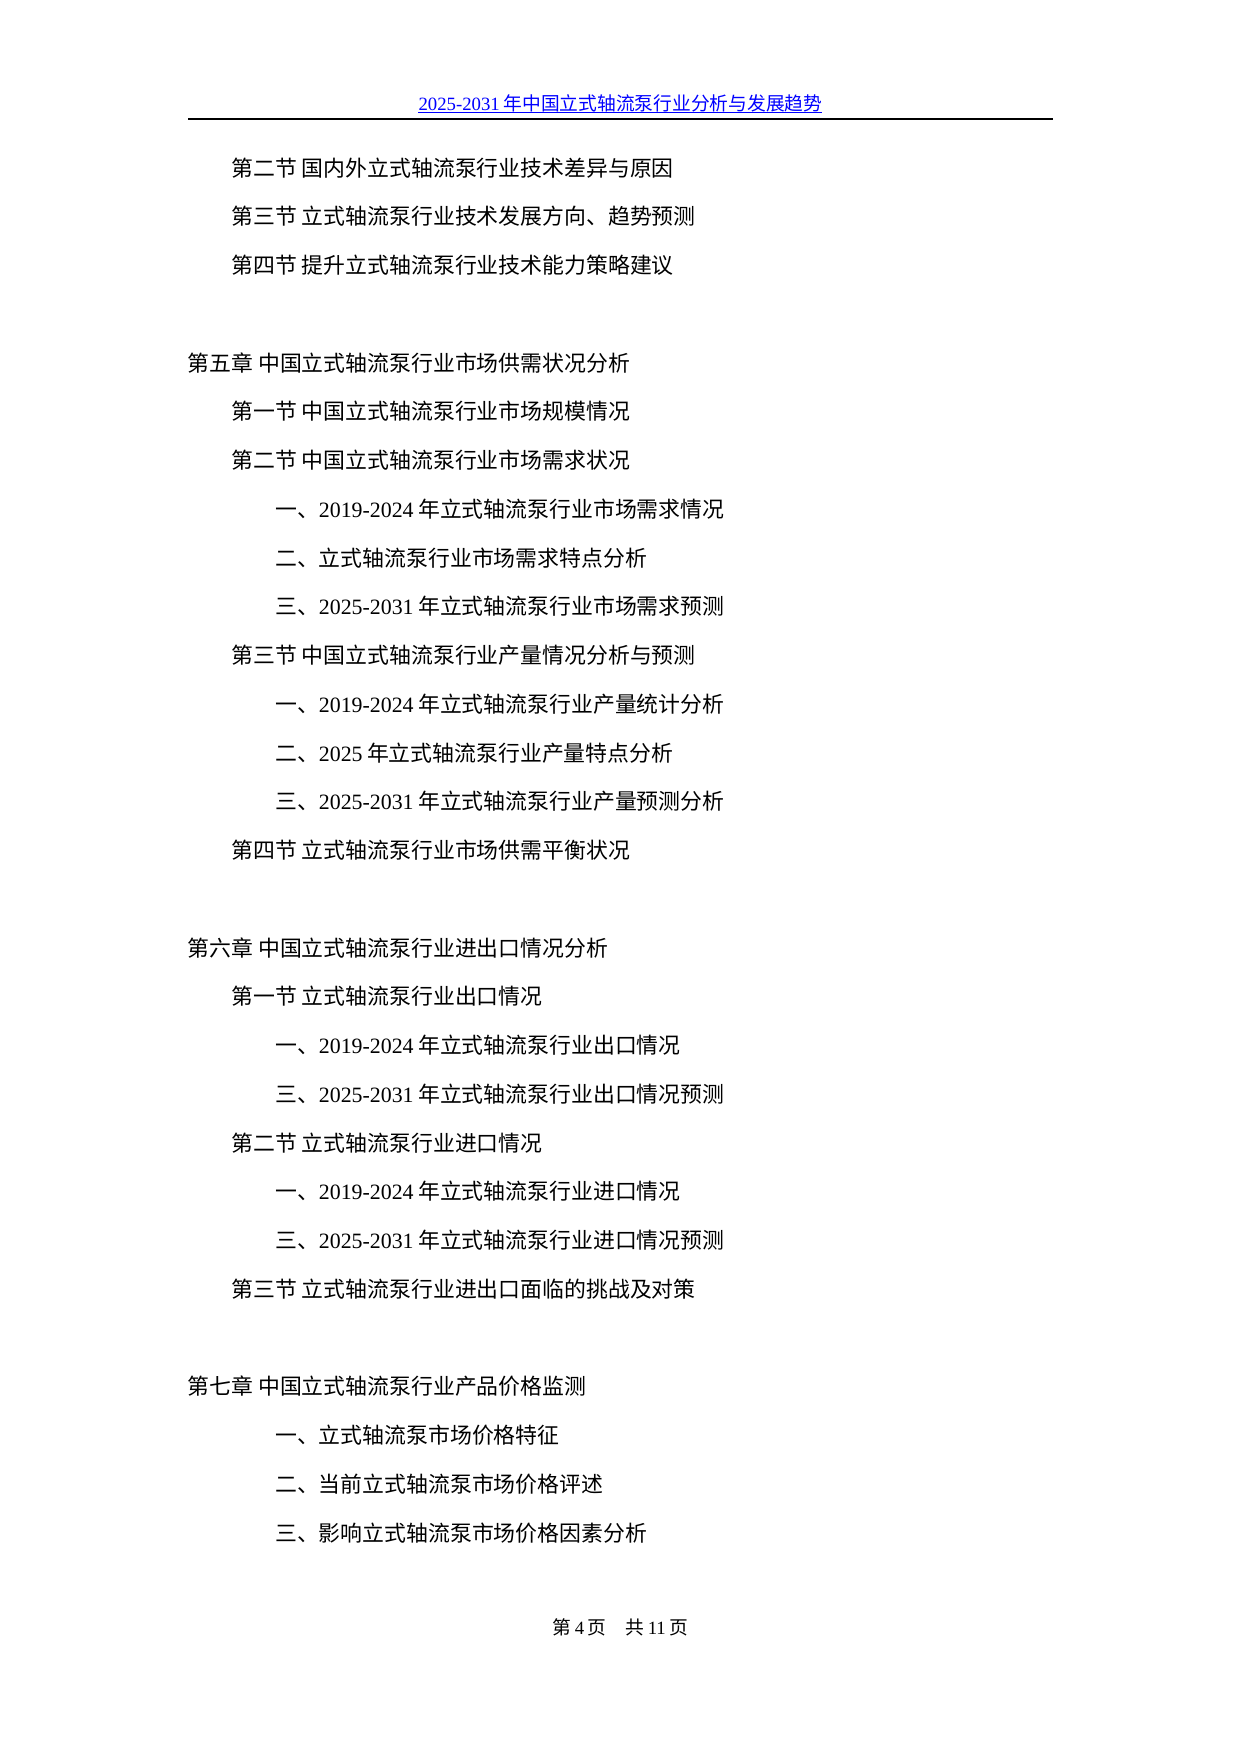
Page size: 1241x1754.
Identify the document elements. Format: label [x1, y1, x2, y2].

text [187, 150, 1053, 1548]
